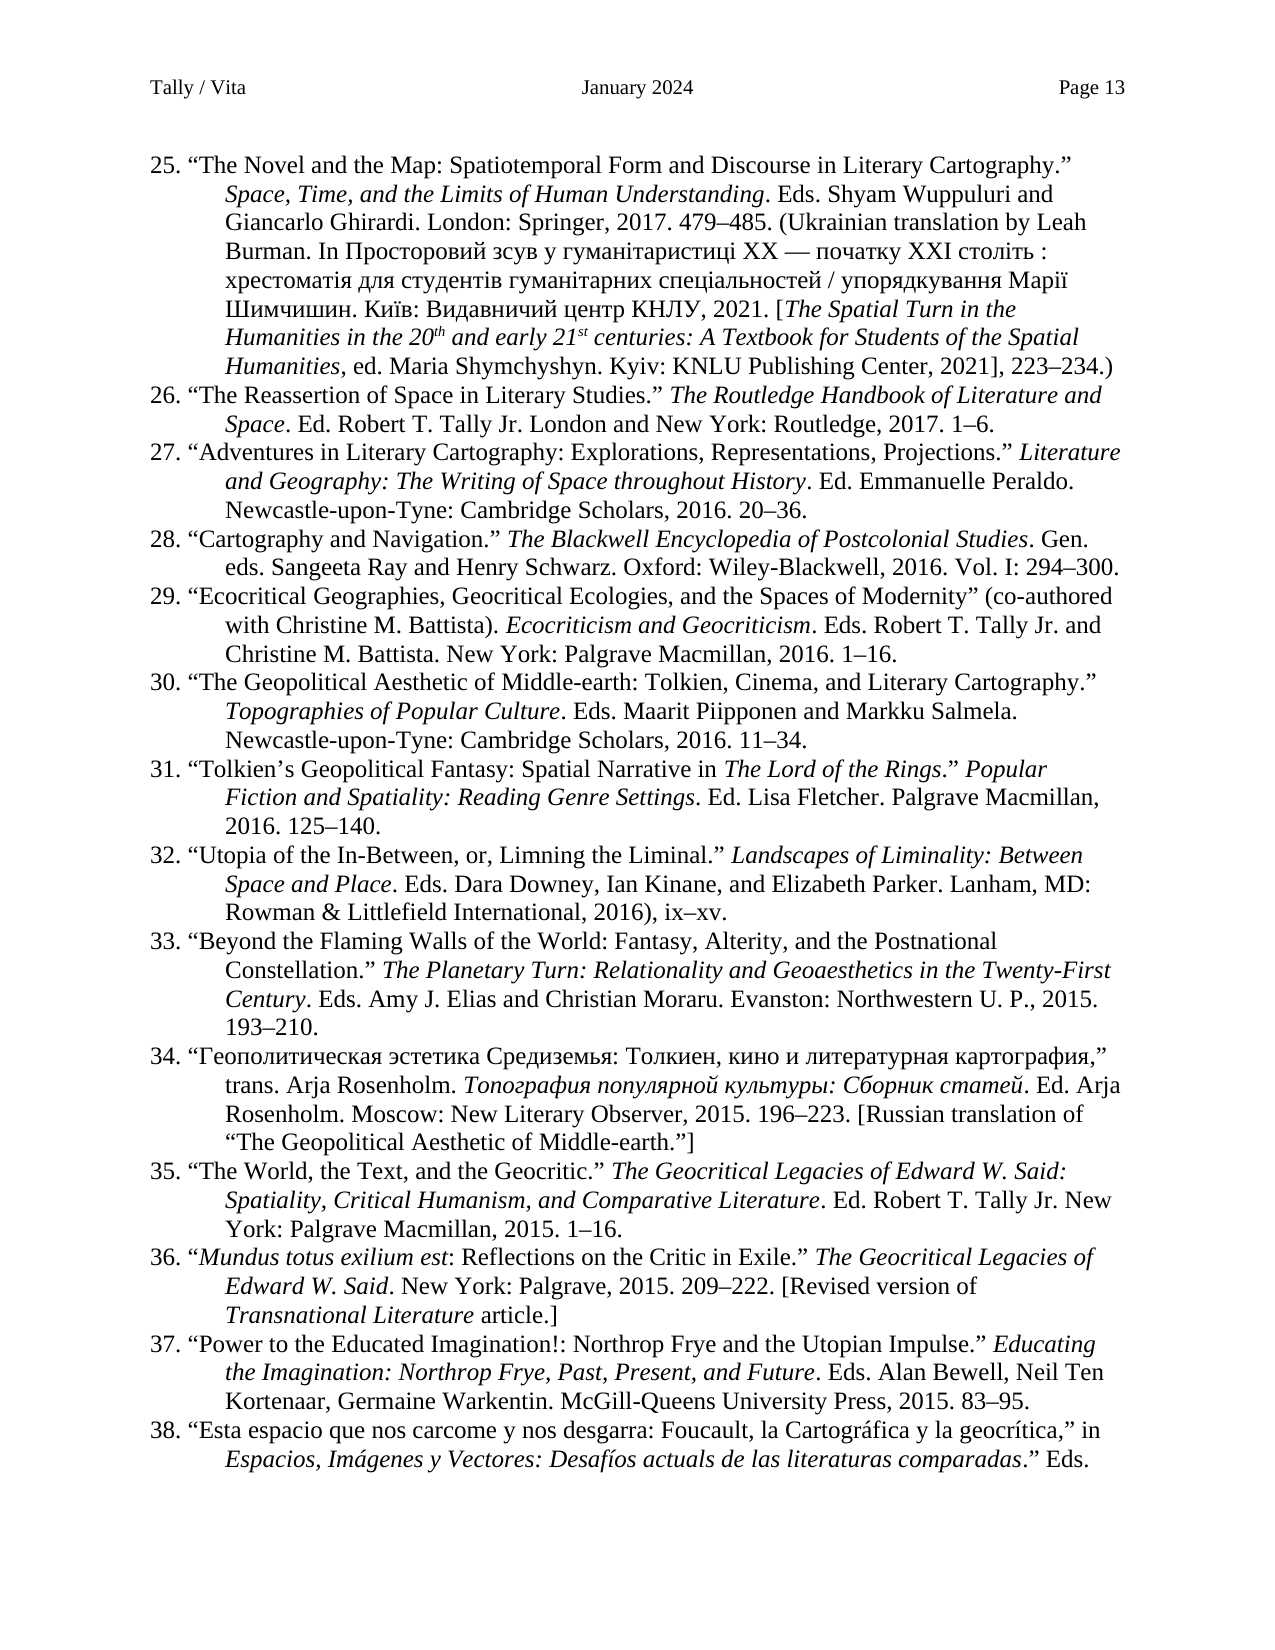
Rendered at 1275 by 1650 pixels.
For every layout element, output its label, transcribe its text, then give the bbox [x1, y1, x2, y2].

list “Геополитическая эстетика Средиземья: Толкиен, кино и литературная картография,” trans. Arja Rosenholm. Топография популярной культуры: Сборник статей. Ed. Arja Rosenholm. Moscow: New Literary Observer, 2015. 196–223. [Russian translation of “The Geopolitical Aesthetic of Middle-earth.”] [150, 1041, 1125, 1156]
list “Ecocritical Geographies, Geocritical Ecologies, and the Spaces of Modernity” (co-authored with Christine M. Battista). Ecocriticism and Geocriticism. Eds. Robert T. Tally Jr. and Christine M. Battista. New York: Palgrave Macmillan, 2016. 1–16. [150, 581, 1125, 667]
list “Mundus totus exilium est: Reflections on the Critic in Exile.” The Geocritical Legacies of Edward W. Said. New York: Palgrave, 2015. 209–222. [Revised version of Transnational Literature article.] [150, 1242, 1125, 1329]
list “Utopia of the In-Between, or, Limning the Liminal.” Landscapes of Liminality: Between Space and Place. Eds. Dara Downey, Ian Kinane, and Elizabeth Parker. Lanham, MD: Rowman & Littlefield International, 2016), ix–xv. [150, 840, 1125, 926]
list “Adventures in Literary Cartography: Explorations, Representations, Projections.” Literature and Geography: The Writing of Space throughout History. Ed. Emmanuelle Peraldo. Newcastle-upon-Tyne: Cambridge Scholars, 2016. 20–36. [150, 437, 1125, 524]
list “The Reassertion of Space in Literary Studies.” The Routledge Handbook of Literature and Space. Ed. Robert T. Tally Jr. London and New York: Routledge, 2017. 1–6. [150, 380, 1125, 437]
list “Tolkien’s Geopolitical Fantasy: Spatial Narrative in The Lord of the Rings.” Popular Fiction and Spatiality: Reading Genre Settings. Ed. Lisa Fletcher. Palgrave Macmillan, 2016. 125–140. [150, 754, 1125, 840]
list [150, 1415, 1125, 1472]
list “Power to the Educated Imagination!: Northrop Frye and the Utopian Impulse.” Educating the Imagination: Northrop Frye, Past, Present, and Future. Eds. Alan Bewell, Neil Ten Kortenaar, Germaine Warkentin. McGill-Queens University Press, 2015. 83–95. [150, 1329, 1125, 1415]
list “Cartography and Navigation.” The Blackwell Encyclopedia of Postcolonial Studies. Gen. eds. Sangeeta Ray and Henry Schwarz. Oxford: Wiley-Blackwell, 2016. Vol. I: 294–300. [150, 524, 1125, 581]
list “The Geopolitical Aesthetic of Middle-earth: Tolkien, Cinema, and Literary Cartography.” Topographies of Popular Culture. Eds. Maarit Piipponen and Markku Salmela. Newcastle-upon-Tyne: Cambridge Scholars, 2016. 11–34. [150, 667, 1125, 754]
list “The Novel and the Map: Spatiotemporal Form and Discourse in Literary Cartography.” Space, Time, and the Limits of Human Understanding. Eds. Shyam Wuppuluri and Giancarlo Ghirardi. London: Springer, 2017. 479–485. (Ukrainian translation by Leah Burman. In Просторовий зсув у гуманітаристиці ХХ — початку ХХІ століть : хрестоматія для студентів гуманітарних спеціальностей / упорядкування Марії Шимчишин. Київ: Видавничий центр КНЛУ, 2021. [The Spatial Turn in the Humanities in the 20th and early 21st centuries: A Textbook for Students of the Spatial Humanities, ed. Maria Shymchyshyn. Kyiv: KNLU Publishing Center, 2021], 223–234.) [150, 150, 1125, 380]
list “The World, the Text, and the Geocritic.” The Geocritical Legacies of Edward W. Said: Spatiality, Critical Humanism, and Comparative Literature. Ed. Robert T. Tally Jr. New York: Palgrave Macmillan, 2015. 1–16. [150, 1156, 1125, 1242]
list “Beyond the Flaming Walls of the World: Fantasy, Alterity, and the Postnational Constellation.” The Planetary Turn: Relationality and Geoaesthetics in the Twenty-First Century. Eds. Amy J. Elias and Christian Moraru. Evanston: Northwestern U. P., 2015. 193–210. [150, 926, 1125, 1041]
